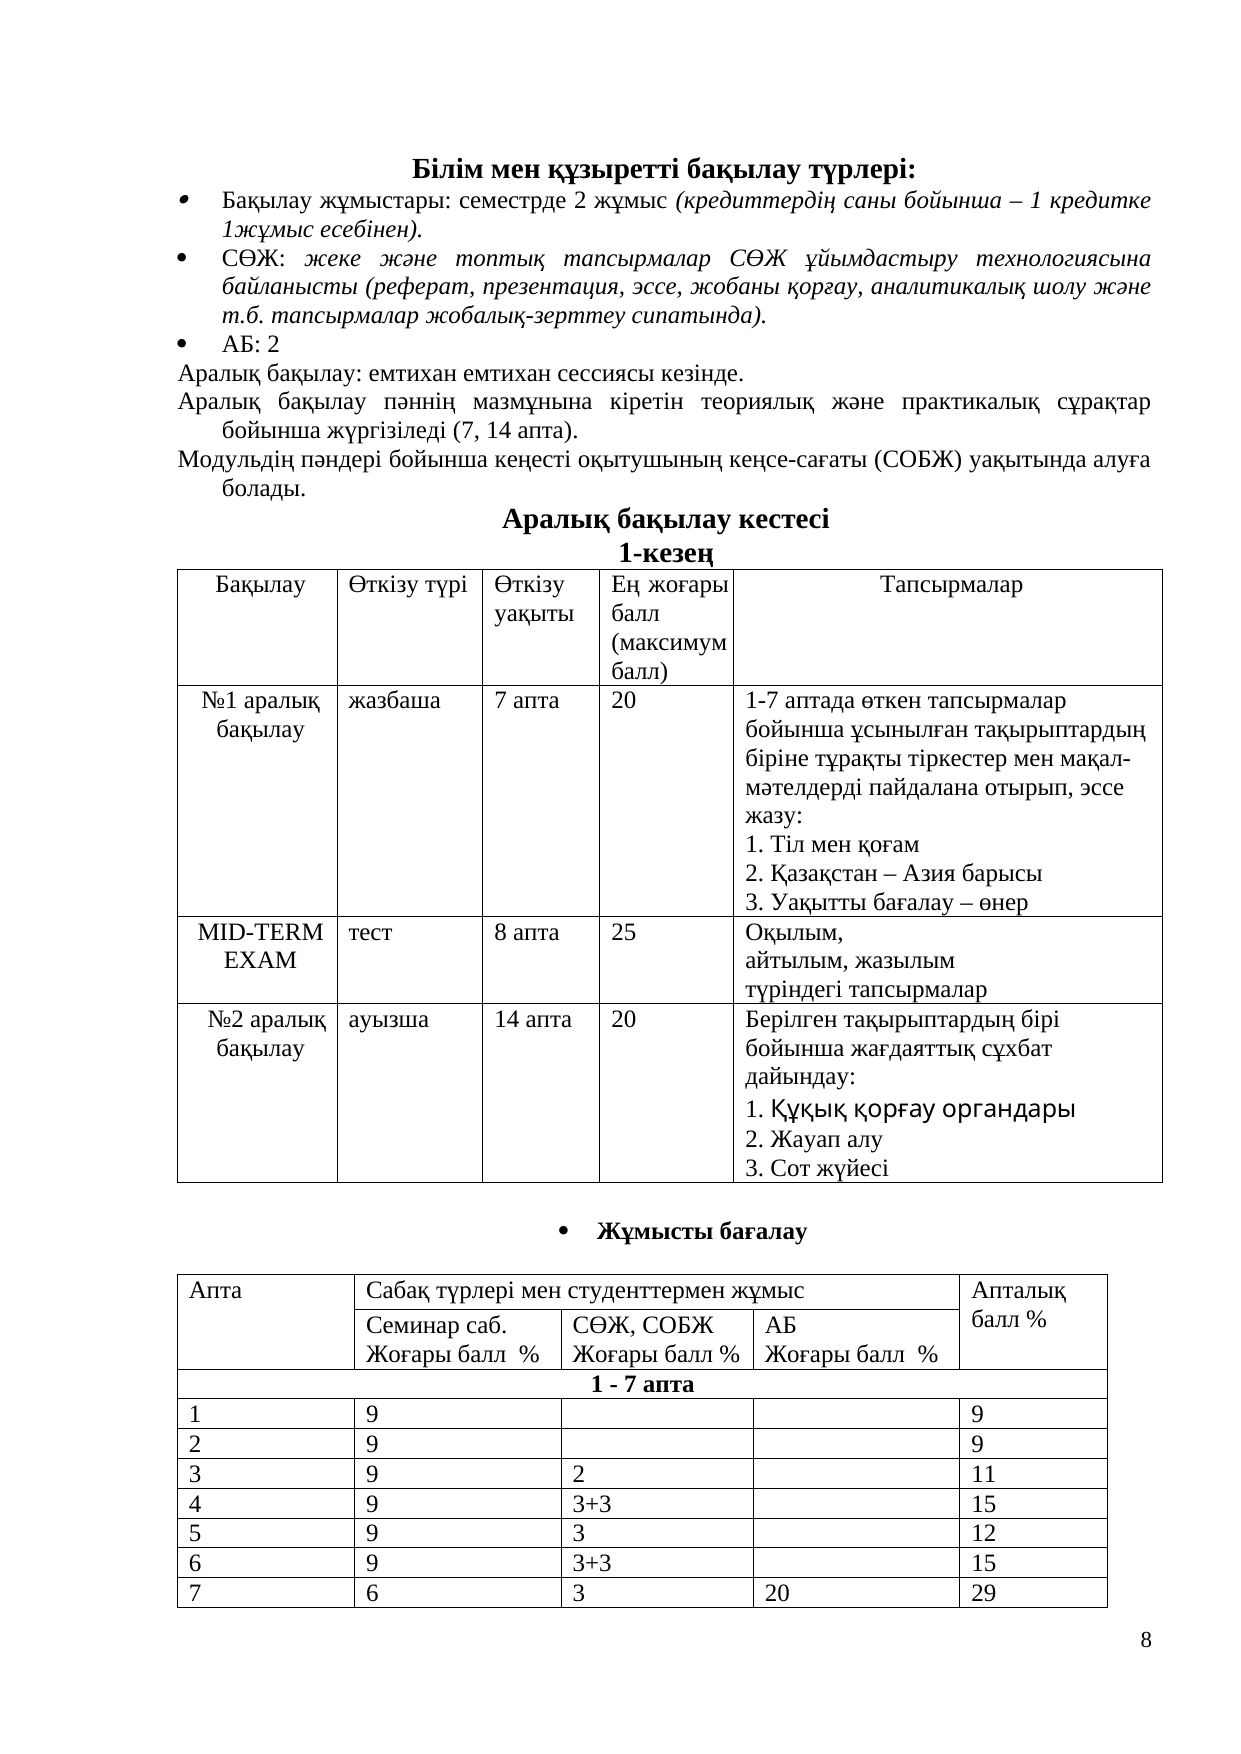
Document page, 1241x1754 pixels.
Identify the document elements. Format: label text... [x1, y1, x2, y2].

text 1-кезең [180, 535, 1152, 568]
table_cell 9 [355, 1399, 561, 1428]
table_cell 8 апта [483, 917, 599, 1003]
table_cell 6 [178, 1548, 354, 1577]
table_cell 9 [355, 1519, 561, 1547]
table_cell 5 [178, 1519, 354, 1547]
text Аралық бақылау: емтихан емтихан сессиясы кезінде. [177, 358, 1152, 386]
table_cell [754, 1489, 959, 1517]
table_cell 29 [960, 1578, 1107, 1607]
table_header Өткізу түрі [338, 570, 482, 684]
table_cell №1 аралық бақылау [178, 686, 337, 916]
table_cell 9 [960, 1429, 1107, 1458]
table_header Өткізу уақыты [483, 570, 599, 684]
table_cell 7 апта [483, 686, 599, 916]
text Аралық бақылау пәннің мазмұнына кіретін теориялық және практикалық сұрақтар бойынша жүргізіледі (7, 14 апта). [177, 386, 1152, 444]
table_header Апта [178, 1275, 354, 1368]
table_cell Семинар саб. Жоғары балл % [355, 1310, 561, 1368]
table_cell [754, 1519, 959, 1547]
table_cell 1-7 аптада өткен тапсырмалар бойынша ұсынылған тақырыптардың біріне тұрақты тіркестер мен мақал-мәтелдерді пайдалана отырып, эссе жазу: 1. Тіл мен қоғам 2. Қазақстан – Азия барысы 3. Уақытты бағалау – өнер [734, 686, 1162, 916]
table_cell 9 [355, 1429, 561, 1458]
table_cell №2 аралық бақылау [178, 1004, 337, 1182]
table_cell 15 [960, 1489, 1107, 1517]
table_cell 1 [178, 1399, 354, 1428]
table_cell 3 [178, 1459, 354, 1488]
table_cell [562, 1429, 753, 1458]
table_cell [754, 1548, 959, 1577]
table_cell 7 [178, 1578, 354, 1607]
table_cell 9 [960, 1399, 1107, 1428]
table_cell 20 [600, 1004, 733, 1182]
table_cell 11 [960, 1459, 1107, 1488]
text Модульдің пәндері бойынша кеңесті оқытушының кеңсе-сағаты (СОБЖ) уақытында алуға болады. [177, 444, 1152, 501]
table_cell 20 [600, 686, 733, 916]
table_header Бақылау [178, 570, 337, 684]
table_cell 9 [355, 1548, 561, 1577]
table_cell 3+3 [562, 1548, 753, 1577]
table_cell 25 [600, 917, 733, 1003]
list Бақылау жұмыстары: семестрде 2 жұмыс (кредиттердің саны бойынша – 1 кредитке 1жұмыс есебінен). [177, 185, 1152, 243]
table_cell [754, 1459, 959, 1488]
table_cell 2 [562, 1459, 753, 1488]
list Жұмысты бағалау [215, 1216, 1152, 1245]
text Білім мен құзыретті бақылау түрлері: [177, 152, 1152, 185]
table_cell 6 [355, 1578, 561, 1607]
table_cell Берілген тақырыптардың бірі бойынша жағдаяттық сұхбат дайындау: 1. Құқық қорғау органдары 2. Жауап алу 3. Сот жүйесі [734, 1004, 1162, 1182]
table_header Апталық балл % [960, 1275, 1107, 1368]
table_cell 15 [960, 1548, 1107, 1577]
table_header Сабақ түрлері мен студенттермен жұмыс [355, 1275, 959, 1309]
list СӨЖ: жеке және топтық тапсырмалар СӨЖ ұйымдастыру технологиясына байланысты (реферат, презентация, эссе, жобаны қорғау, аналитикалық шолу және т.б. тапсырмалар жобалық-зерттеу сипатында). [177, 243, 1152, 329]
table_cell [754, 1399, 959, 1428]
table_cell [754, 1429, 959, 1458]
table_header Тапсырмалар [734, 570, 1162, 684]
table_cell 14 апта [483, 1004, 599, 1182]
table_cell 3 [562, 1578, 753, 1607]
table_cell MID-TERM EXAM [178, 917, 337, 1003]
table_cell 3 [562, 1519, 753, 1547]
list АБ: 2 [177, 329, 1152, 358]
table_cell 2 [178, 1429, 354, 1458]
table_cell 3+3 [562, 1489, 753, 1517]
table_cell тест [338, 917, 482, 1003]
table_header Ең жоғары балл (максимум балл) [600, 570, 733, 684]
table_cell 12 [960, 1519, 1107, 1547]
table_cell АБ Жоғары балл % [754, 1310, 959, 1368]
table_cell СӨЖ, СОБЖ Жоғары балл % [562, 1310, 753, 1368]
table_cell 4 [178, 1489, 354, 1517]
table_cell 9 [355, 1459, 561, 1488]
text Аралық бақылау кестесі [180, 501, 1152, 535]
table_cell 9 [355, 1489, 561, 1517]
table_cell Оқылым, айтылым, жазылым түріндегі тапсырмалар [734, 917, 1162, 1003]
table_cell [562, 1399, 753, 1428]
table_cell жазбаша [338, 686, 482, 916]
table_cell ауызша [338, 1004, 482, 1182]
table_cell 1 - 7 апта [178, 1370, 1107, 1398]
table_cell 20 [754, 1578, 959, 1607]
